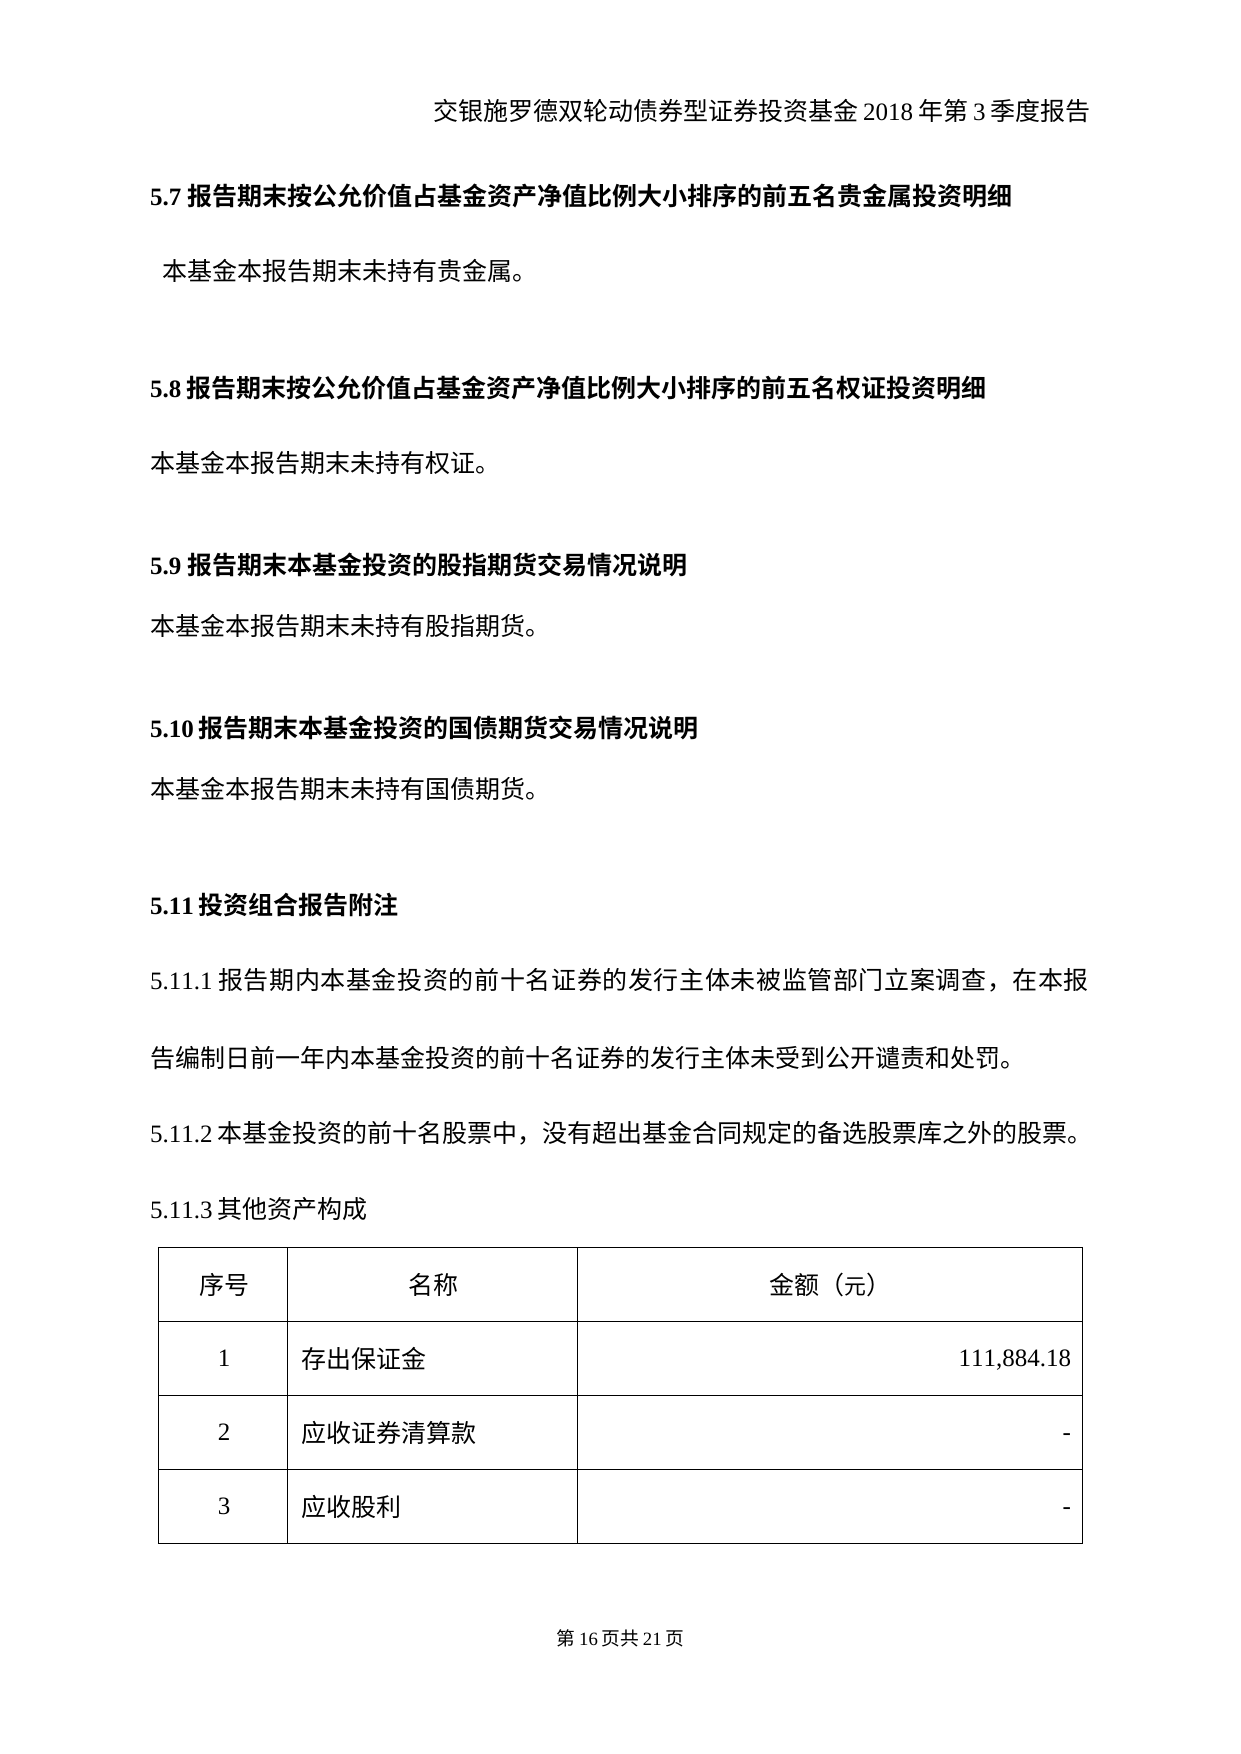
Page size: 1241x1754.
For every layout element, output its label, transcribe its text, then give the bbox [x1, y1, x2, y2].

table_cell 1 [159, 1322, 287, 1395]
table_cell 3 [159, 1470, 287, 1543]
text 5.8报告期末按公允价值占基金资产净值比例大小排序的前五名权证投资明细 [150, 354, 1090, 419]
text 5.11.3其他资产构成 [150, 1175, 1090, 1240]
text 本基金本报告期末未持有国债期货。 [150, 755, 1090, 820]
text 5.11.1报告期内本基金投资的前十名证券的发行主体未被监管部门立案调查，在本报告编制日前一年内本基金投资的前十名证券的发行主体未受到公开谴责和处罚。 [150, 946, 1090, 1089]
table_cell - [578, 1396, 1082, 1469]
table_cell 111,884.18 [578, 1322, 1082, 1395]
table_cell 2 [159, 1396, 287, 1469]
table_cell 应收证券清算款 [288, 1396, 577, 1469]
table_cell 应收股利 [288, 1470, 577, 1543]
text 本基金本报告期末未持有权证。 [150, 429, 1090, 494]
text 5.10报告期末本基金投资的国债期货交易情况说明 [150, 708, 1090, 744]
table_header 金额（元） [578, 1248, 1082, 1321]
text 5.9 报告期末本基金投资的股指期货交易情况说明 [150, 545, 1090, 582]
table_header 名称 [288, 1248, 577, 1321]
text 本基金本报告期末未持有股指期货。 [150, 592, 1090, 657]
text 5.11.2本基金投资的前十名股票中，没有超出基金合同规定的备选股票库之外的股票。 [150, 1099, 1090, 1164]
table_header 序号 [159, 1248, 287, 1321]
text 本基金本报告期末未持有贵金属。 [150, 237, 1090, 302]
table_cell - [578, 1470, 1082, 1543]
table_cell 存出保证金 [288, 1322, 577, 1395]
text 5.7 报告期末按公允价值占基金资产净值比例大小排序的前五名贵金属投资明细 [150, 162, 1090, 227]
text 5.11投资组合报告附注 [150, 871, 1090, 936]
